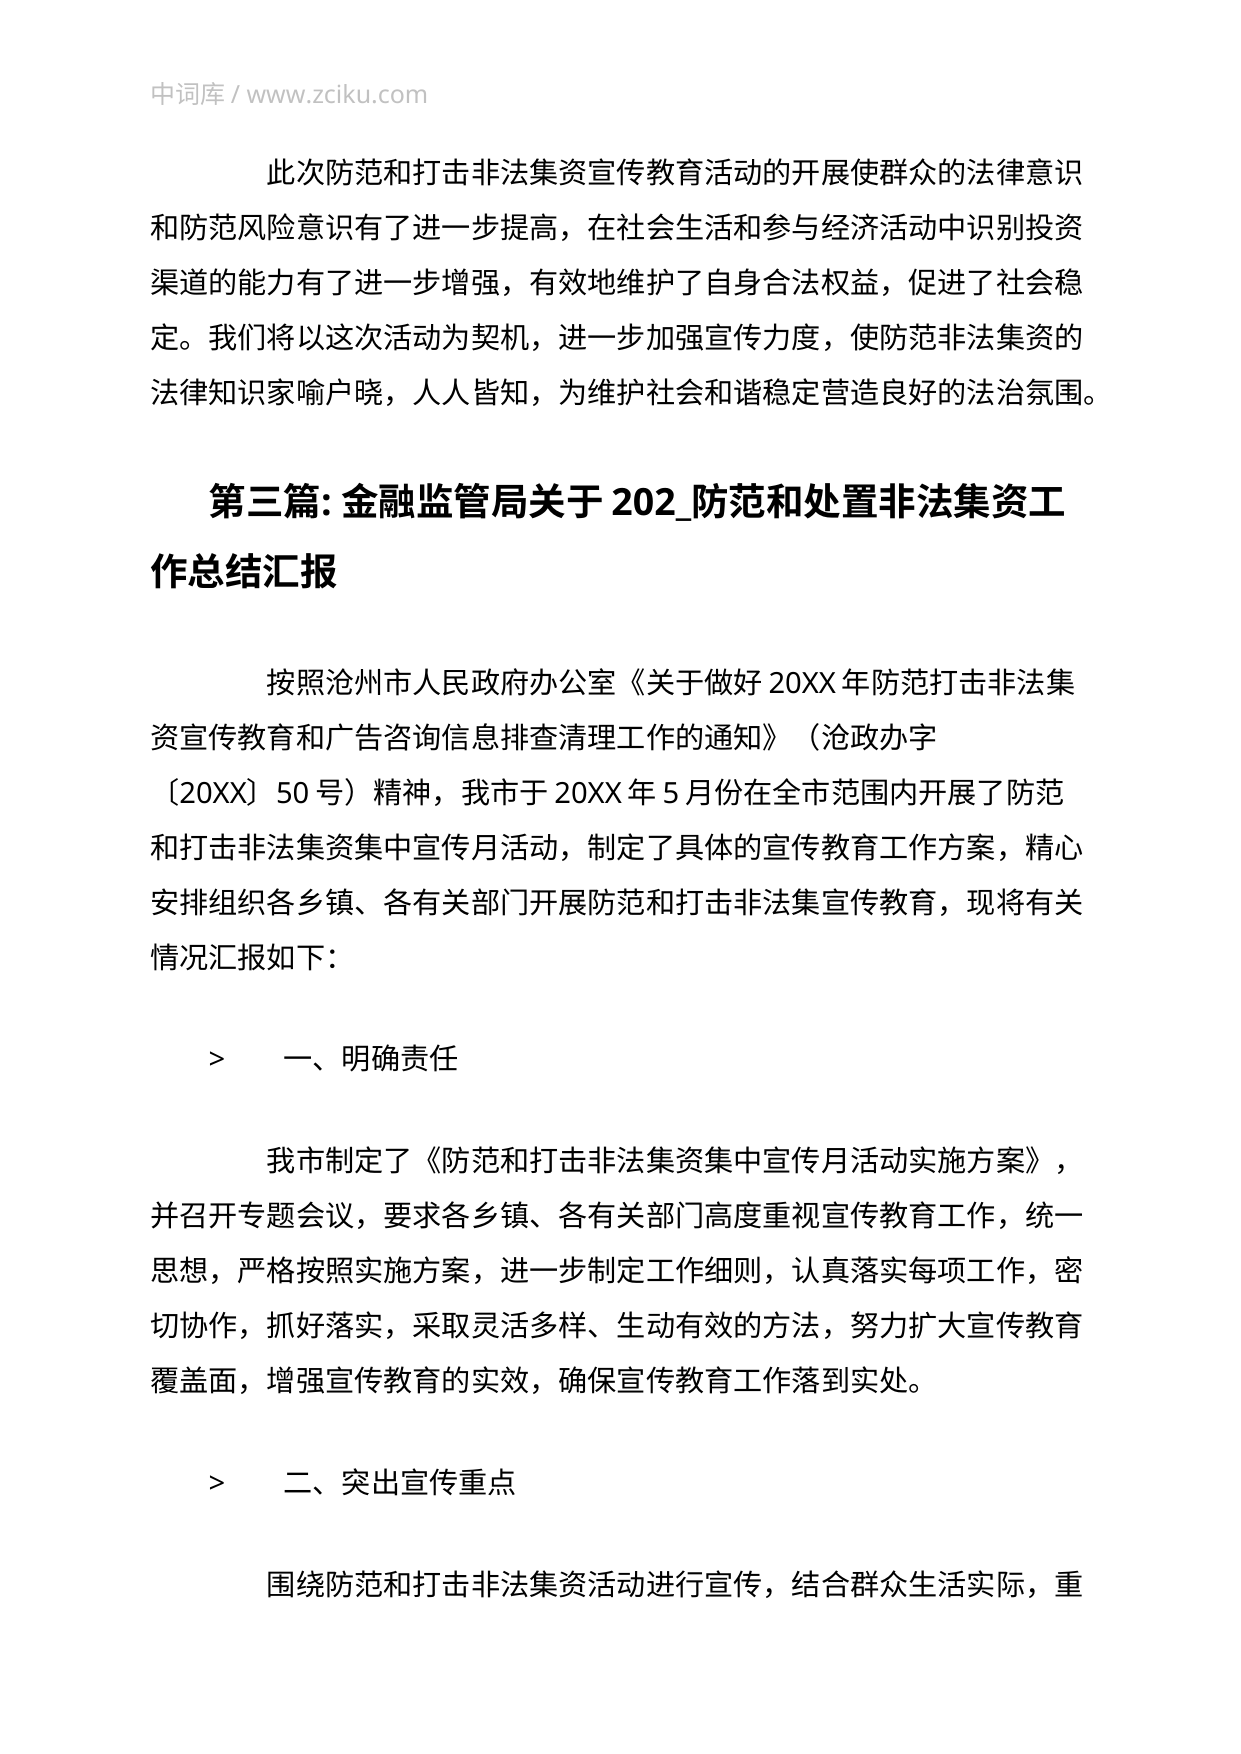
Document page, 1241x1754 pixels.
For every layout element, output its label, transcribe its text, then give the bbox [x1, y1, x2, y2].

text > 二、突出宣传重点 [150, 1459, 1090, 1502]
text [150, 1561, 1090, 1603]
text > 一、明确责任 [150, 1036, 1090, 1078]
text 第三篇: 金融监管局关于202_防范和处置非法集资工作总结汇报 [150, 471, 1090, 596]
text 我市制定了《防范和打击非法集资集中宣传月活动实施方案》，并召开专题会议，要求各乡镇、各有关部门高度重视宣传教育工作，统一思想，严格按照实施方案，进一步制定工作细则，认真落实每项工作，密切协作，抓好落实，采取灵活多样、生动有效的方法，努力扩大宣传教育覆盖面，增强宣传教育的实效，确保宣传教育工作落到实处。 [150, 1138, 1090, 1400]
text 按照沧州市人民政府办公室《关于做好20XX年防范打击非法集资宣传教育和广告咨询信息排查清理工作的通知》（沧政办字〔20XX〕50号）精神，我市于20XX年5月份在全市范围内开展了防范和打击非法集资集中宣传月活动，制定了具体的宣传教育工作方案，精心安排组织各乡镇、各有关部门开展防范和打击非法集宣传教育，现将有关情况汇报如下： [150, 659, 1090, 976]
text 此次防范和打击非法集资宣传教育活动的开展使群众的法律意识和防范风险意识有了进一步提高，在社会生活和参与经济活动中识别投资渠道的能力有了进一步增强，有效地维护了自身合法权益，促进了社会稳定。我们将以这次活动为契机，进一步加强宣传力度，使防范非法集资的法律知识家喻户晓，人人皆知，为维护社会和谐稳定营造良好的法治氛围。 [150, 150, 1090, 412]
